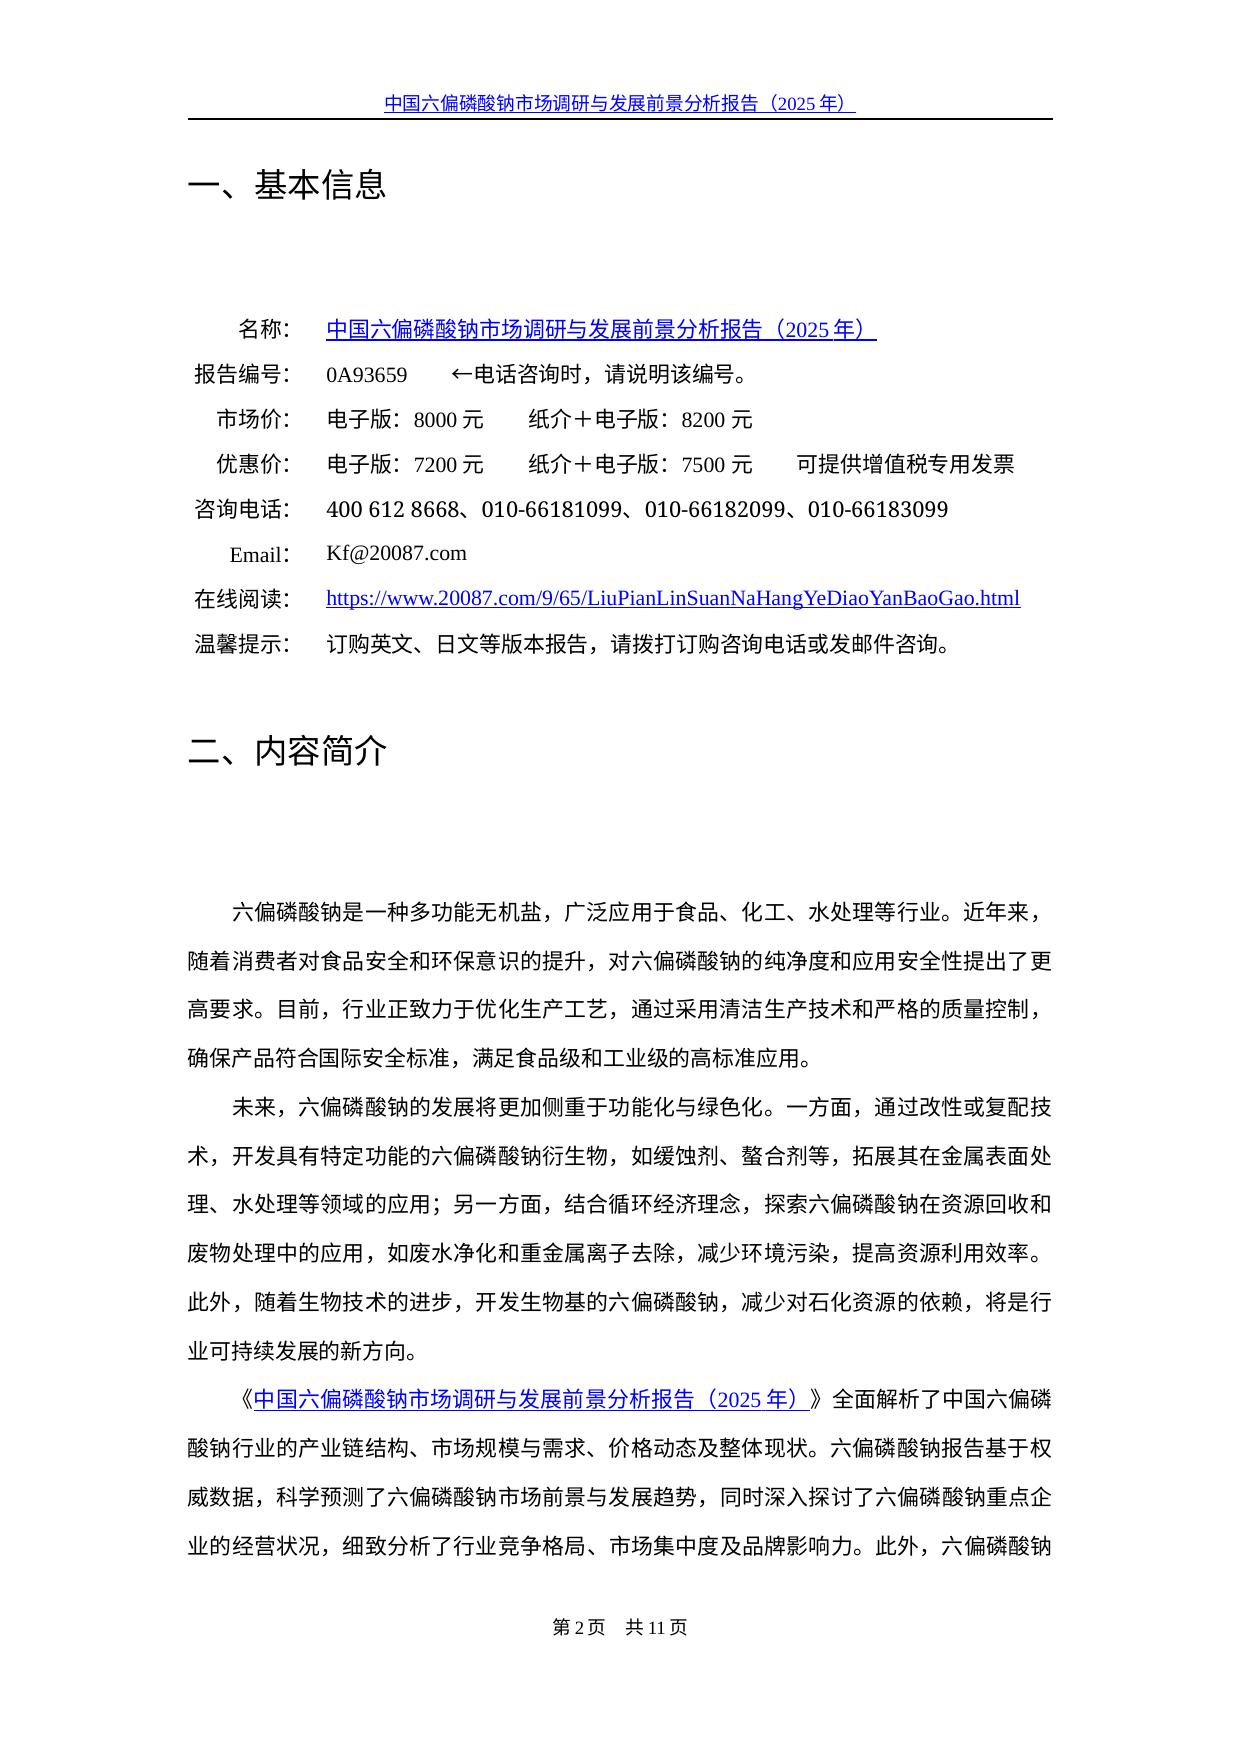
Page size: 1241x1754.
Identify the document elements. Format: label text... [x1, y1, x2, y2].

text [187, 894, 1053, 1561]
table_cell Kf@20087.com [315, 537, 1073, 582]
table_cell 订购英文、日文等版本报告，请拨打订购咨询电话或发邮件咨询。 [315, 627, 1073, 672]
table_cell 温馨提示： [167, 627, 315, 672]
table_header 中国六偏磷酸钠市场调研与发展前景分析报告（2025年） [315, 312, 1073, 357]
table_cell 电子版：8000 元 纸介＋电子版：8200 元 [315, 402, 1073, 447]
table_cell 400 612 8668、010-66181099、010-66182099、010-66183099 [315, 492, 1073, 537]
table_cell 市场价： [167, 402, 315, 447]
table_header 名称： [167, 312, 315, 357]
table_cell 电子版：7200 元 纸介＋电子版：7500 元 可提供增值税专用发票 [315, 447, 1073, 492]
title 二、内容简介 [187, 717, 1053, 782]
table_cell 在线阅读： [167, 582, 315, 627]
table_cell 优惠价： [167, 447, 315, 492]
title 一、基本信息 [187, 150, 1053, 215]
table_cell [315, 582, 1073, 627]
table_cell 报告编号： [167, 357, 315, 402]
table_cell 0A93659 ←电话咨询时，请说明该编号。 [315, 357, 1073, 402]
table_cell 咨询电话： [167, 492, 315, 537]
table_cell Email： [167, 537, 315, 582]
